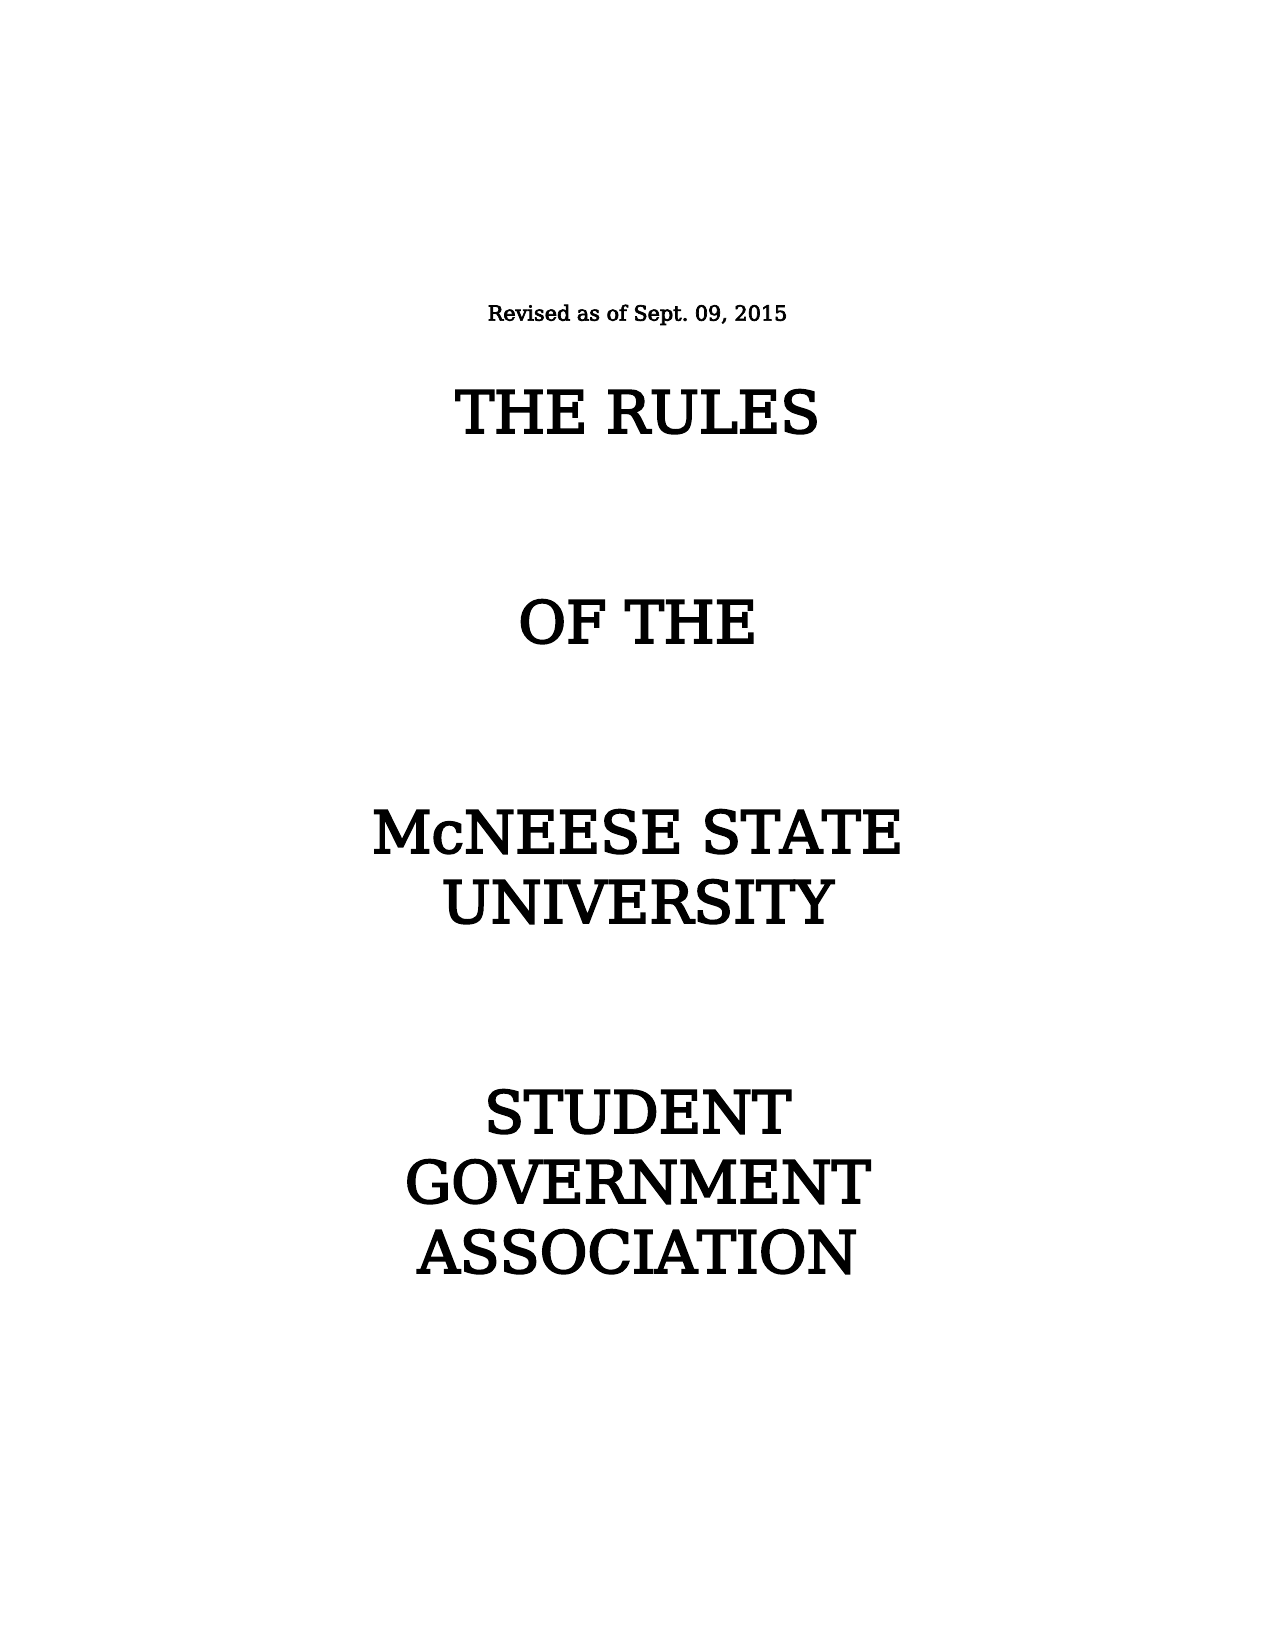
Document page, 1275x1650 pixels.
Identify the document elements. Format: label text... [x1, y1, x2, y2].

text McNEESE STATE [150, 795, 1125, 865]
text GOVERNMENT [150, 1145, 1125, 1215]
text Revised as of Sept. 09, 2015 [150, 300, 1125, 325]
text THE RULES [150, 375, 1125, 445]
text ASSOCIATION [150, 1215, 1125, 1285]
text OF THE [150, 585, 1125, 655]
text STUDENT [150, 1075, 1125, 1145]
text UNIVERSITY [150, 865, 1125, 935]
